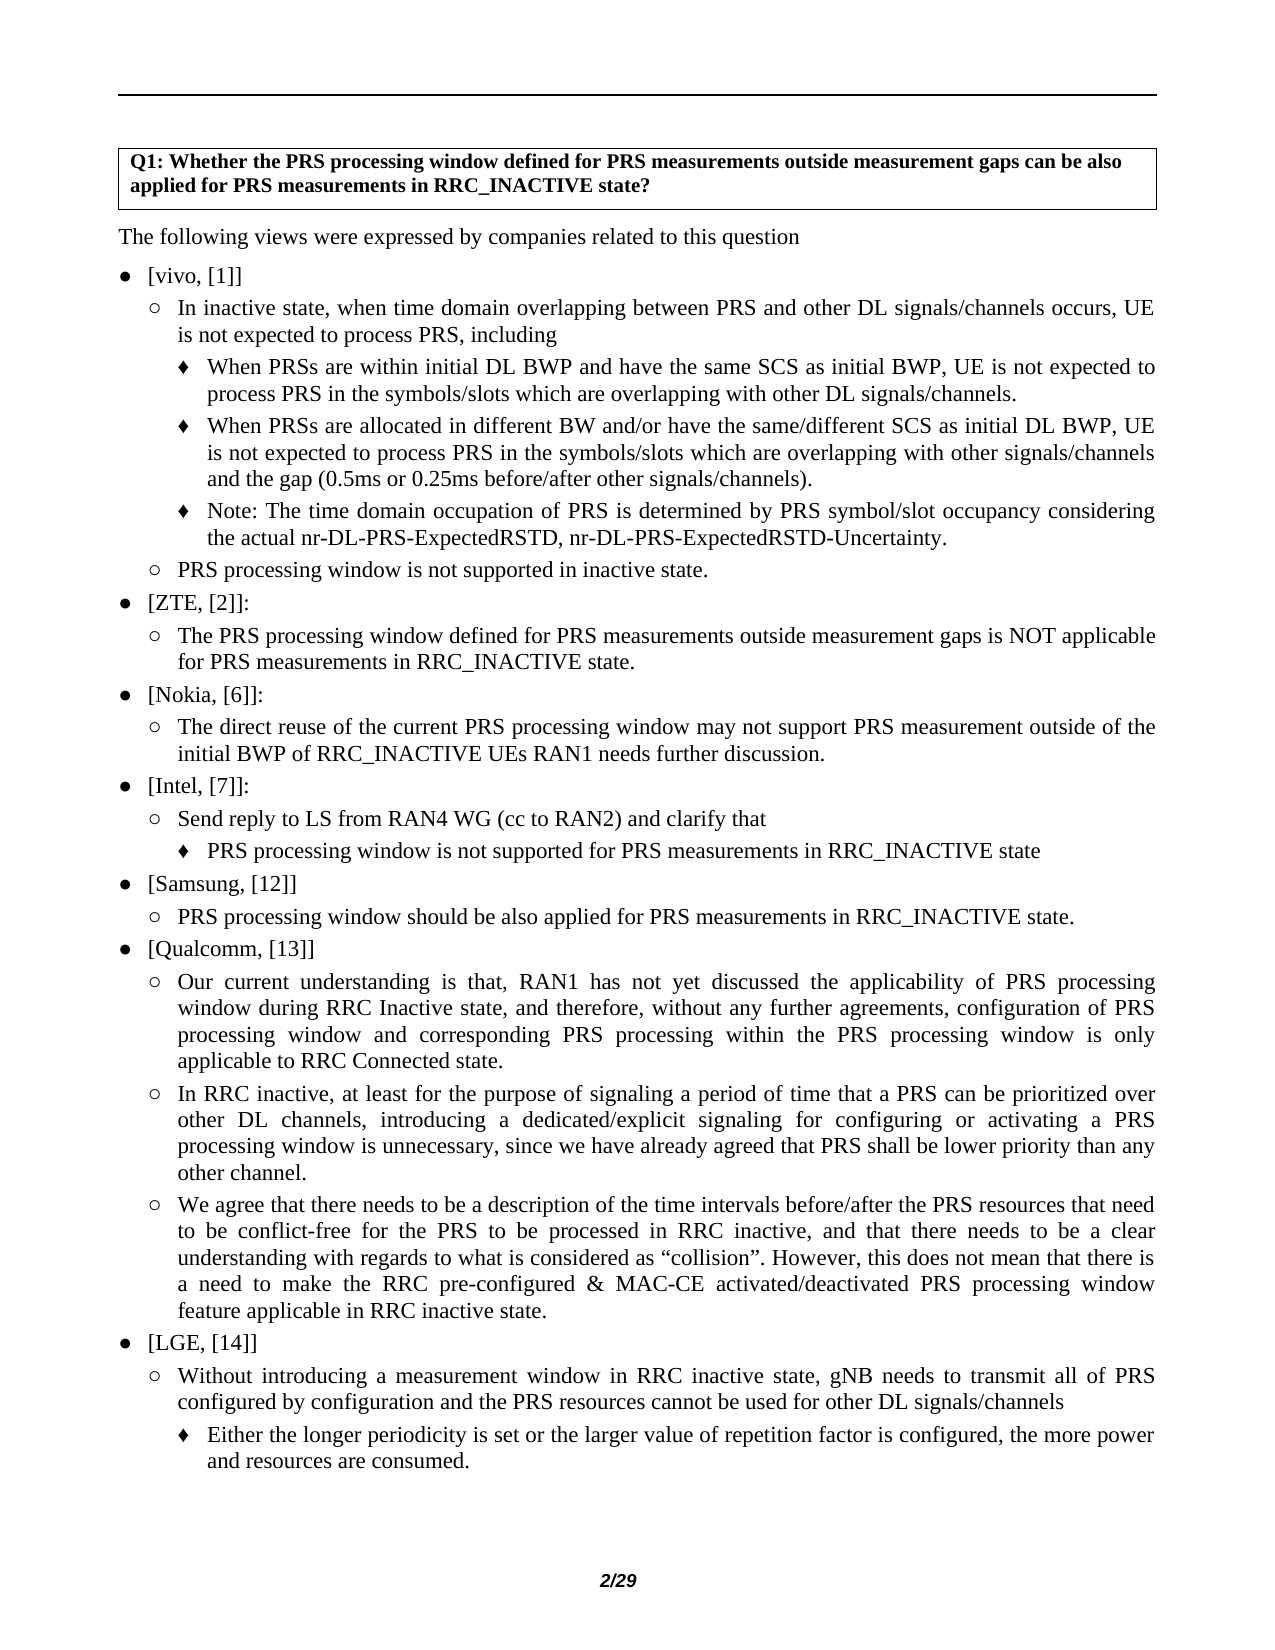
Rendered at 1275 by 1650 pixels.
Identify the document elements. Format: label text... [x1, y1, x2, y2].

list We agree that there needs to be a description of the time intervals before/after the PRS resources that need to be conflict-free for the PRS to be processed in RRC inactive, and that there needs to be a clear understanding with regards to what is considered as “collision”. However, this does not mean that there is a need to make the RRC pre-configured & MAC-CE activated/deactivated PRS processing window feature applicable in RRC inactive state. [148, 1191, 1157, 1323]
list Note: The time domain occupation of PRS is determined by PRS symbol/slot occupancy considering the actual nr-DL-PRS-ExpectedRSTD, nr-DL-PRS-ExpectedRSTD-Uncertainty. [177, 498, 1157, 550]
text [Qualcomm, [13]] [118, 935, 1157, 962]
list The direct reuse of the current PRS processing window may not support PRS measurement outside of the initial BWP of RRC_INACTIVE UEs RAN1 needs further discussion. [148, 713, 1157, 766]
list In RRC inactive, at least for the purpose of signaling a period of time that a PRS can be prioritized over other DL channels, introducing a dedicated/explicit signaling for configuring or activating a PRS processing window is unnecessary, since we have already agreed that PRS shall be lower priority than any other channel. [148, 1079, 1157, 1185]
text [Samsung, [12]] [118, 870, 1157, 896]
text [vivo, [1]] [118, 262, 1157, 288]
list PRS processing window is not supported for PRS measurements in RRC_INACTIVE state [177, 837, 1157, 864]
list Either the longer periodicity is set or the larger value of repetition factor is configured, the more power and resources are consumed. [177, 1421, 1157, 1473]
list PRS processing window is not supported in inactive state. [148, 557, 1157, 583]
text The following views were expressed by companies related to this question [118, 223, 1157, 249]
list Our current understanding is that, RAN1 has not yet discussed the applicability of PRS processing window during RRC Inactive state, and therefore, without any further agreements, configuration of PRS processing window and corresponding PRS processing within the PRS processing window is only applicable to RRC Connected state. [148, 968, 1157, 1073]
table_header Q1: Whether the PRS processing window defined for PRS measurements outside measurement gaps can be also applied for PRS measurements in RRC_INACTIVE state? [119, 149, 1156, 209]
text [Nokia, [6]]: [118, 681, 1157, 707]
list Without introducing a measurement window in RRC inactive state, gNB needs to transmit all of PRS configured by configuration and the PRS resources cannot be used for other DL signals/channels [148, 1362, 1157, 1414]
text [ZTE, [2]]: [118, 589, 1157, 616]
text [LGE, [14]] [118, 1329, 1157, 1356]
list When PRSs are allocated in different BW and/or have the same/different SCS as initial DL BWP, UE is not expected to process PRS in the symbols/slots which are overlapping with other signals/channels and the gap (0.5ms or 0.25ms before/after other signals/channels). [177, 412, 1157, 491]
text [Intel, [7]]: [118, 772, 1157, 799]
list In inactive state, when time domain overlapping between PRS and other DL signals/channels occurs, UE is not expected to process PRS, including [148, 294, 1157, 347]
list When PRSs are within initial DL BWP and have the same SCS as initial BWP, UE is not expected to process PRS in the symbols/slots which are overlapping with other DL signals/channels. [177, 353, 1157, 406]
list Send reply to LS from RAN4 WG (cc to RAN2) and clarify that [148, 805, 1157, 831]
list The PRS processing window defined for PRS measurements outside measurement gaps is NOT applicable for PRS measurements in RRC_INACTIVE state. [148, 622, 1157, 674]
list PRS processing window should be also applied for PRS measurements in RRC_INACTIVE state. [148, 903, 1157, 929]
